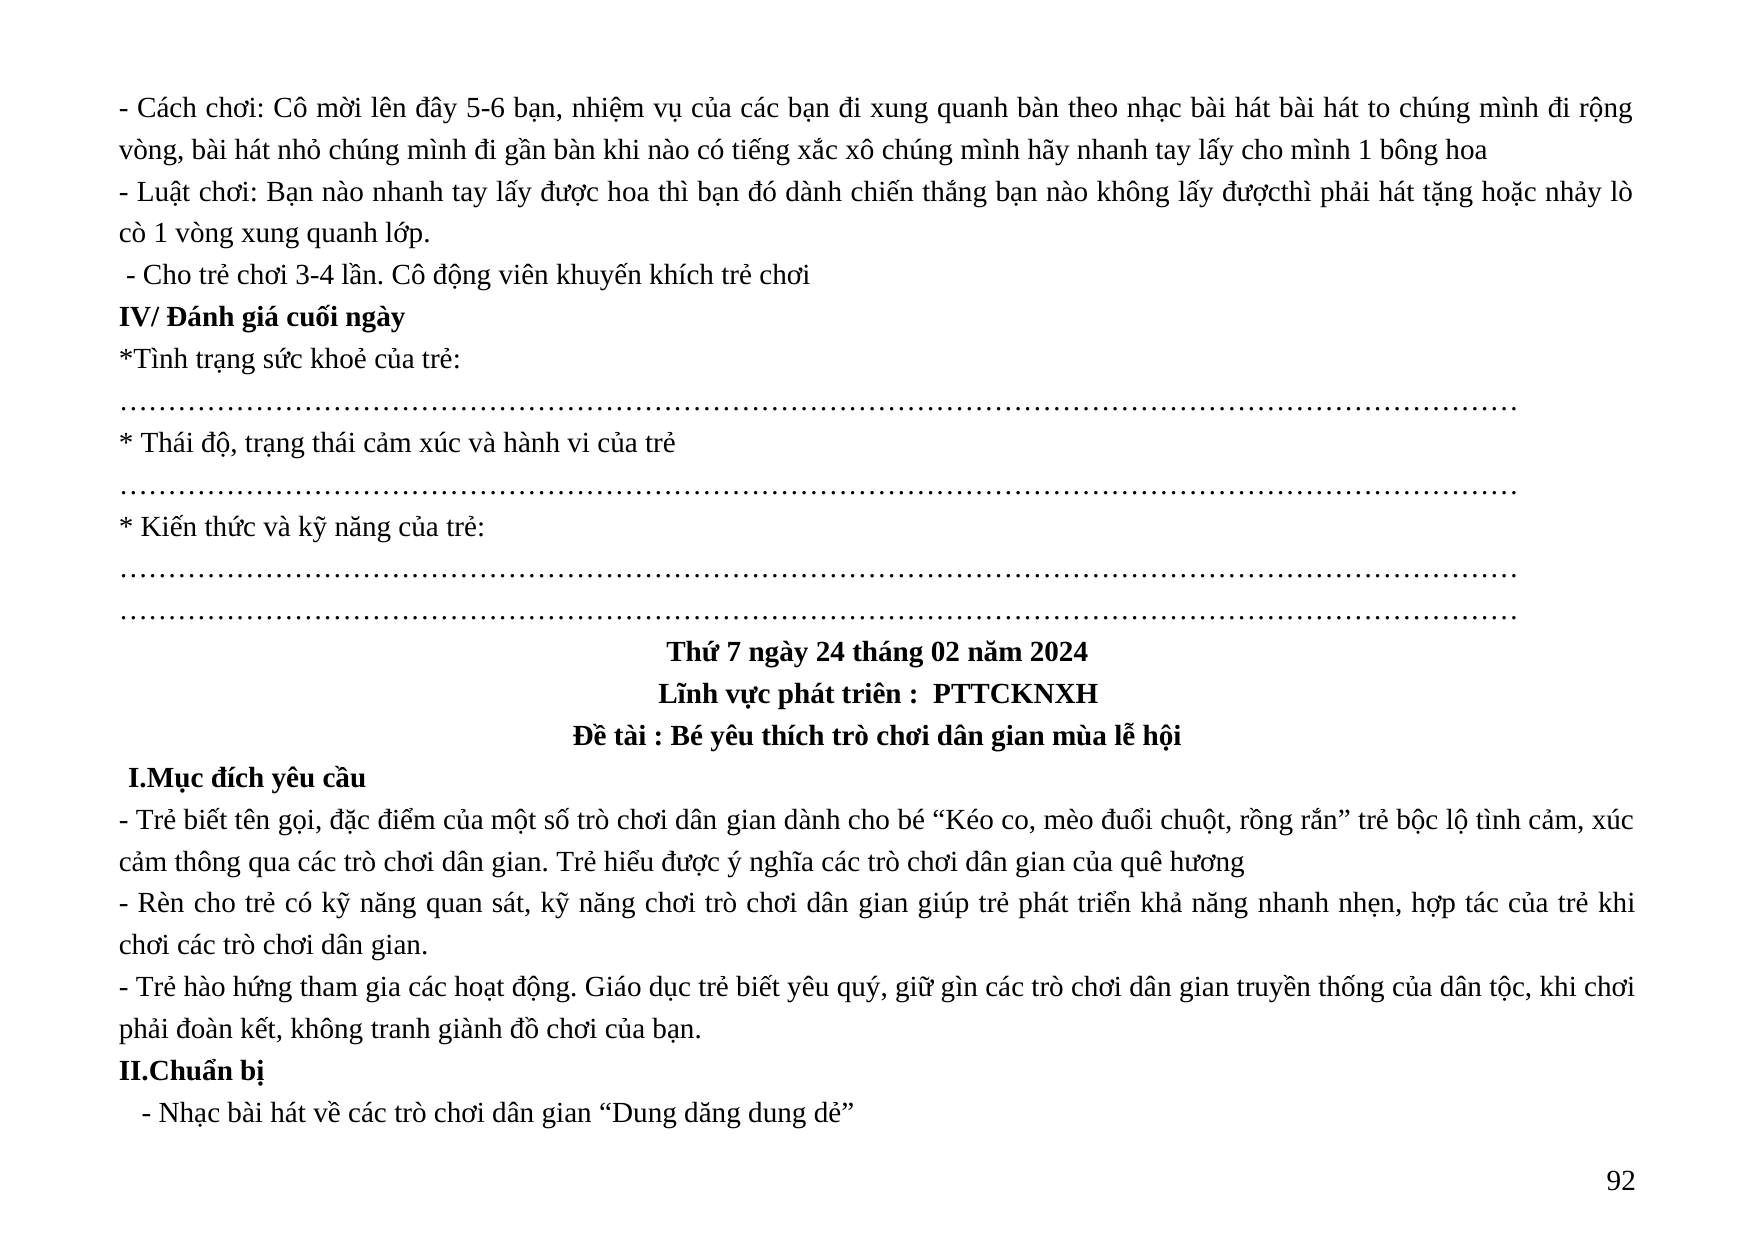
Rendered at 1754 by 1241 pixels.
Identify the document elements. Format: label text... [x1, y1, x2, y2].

text ……………………………………………………………………………………………………………………………… [118, 467, 1635, 500]
text Đề tài : Bé yêu thích trò chơi dân gian mùa lễ hội [118, 718, 1635, 752]
text ……………………………………………………………………………………………………………………………… [118, 551, 1635, 584]
text - Cách chơi: Cô mời lên đây 5-6 bạn, nhiệm vụ của các bạn đi xung quanh bàn theo nhạc bài hát bài hát to chúng mình đi rộng vòng, bài hát nhỏ chúng mình đi gần bàn khi nào có tiếng xắc xô chúng mình hãy nhanh tay lấy cho mình 1 bông hoa [118, 90, 1635, 165]
text *Tình trạng sức khoẻ của trẻ: [118, 341, 1635, 375]
text ……………………………………………………………………………………………………………………………… [118, 592, 1635, 626]
text - Luật chơi: Bạn nào nhanh tay lấy được hoa thì bạn đó dành chiến thắng bạn nào không lấy đượcthì phải hát tặng hoặc nhảy lò cò 1 vòng xung quanh lớp. [118, 174, 1635, 249]
text - Nhạc bài hát về các trò chơi dân gian “Dung dăng dung dẻ” [118, 1095, 1635, 1128]
text - Trẻ biết tên gọi, đặc điểm của một số trò chơi dân gian dành cho bé “Kéo co, mèo đuổi chuột, rồng rắn” trẻ bộc lộ tình cảm, xúc cảm thông qua các trò chơi dân gian. Trẻ hiểu được ý nghĩa các trò chơi dân gian của quê hương [118, 802, 1635, 877]
text II.Chuẩn bị [118, 1053, 1635, 1087]
text Thứ 7 ngày 24 tháng 02 năm 2024 [118, 634, 1635, 668]
text IV/ Đánh giá cuối ngày [118, 299, 1635, 333]
text - Trẻ hào hứng tham gia các hoạt động. Giáo dục trẻ biết yêu quý, giữ gìn các trò chơi dân gian truyền thống của dân tộc, khi chơi phải đoàn kết, không tranh giành đồ chơi của bạn. [118, 969, 1635, 1045]
text * Thái độ, trạng thái cảm xúc và hành vi của trẻ [118, 425, 1635, 458]
text * Kiến thức và kỹ năng của trẻ: [118, 509, 1635, 542]
text ……………………………………………………………………………………………………………………………… [118, 383, 1635, 417]
text - Rèn cho trẻ có kỹ năng quan sát, kỹ năng chơi trò chơi dân gian giúp trẻ phát triển khả năng nhanh nhẹn, hợp tác của trẻ khi chơi các trò chơi dân gian. [118, 886, 1635, 961]
text Lĩnh vực phát triên : PTTCKNXH [118, 676, 1635, 710]
text - Cho trẻ chơi 3-4 lần. Cô động viên khuyến khích trẻ chơi [118, 257, 1635, 291]
text I.Mục đích yêu cầu [128, 760, 1635, 793]
